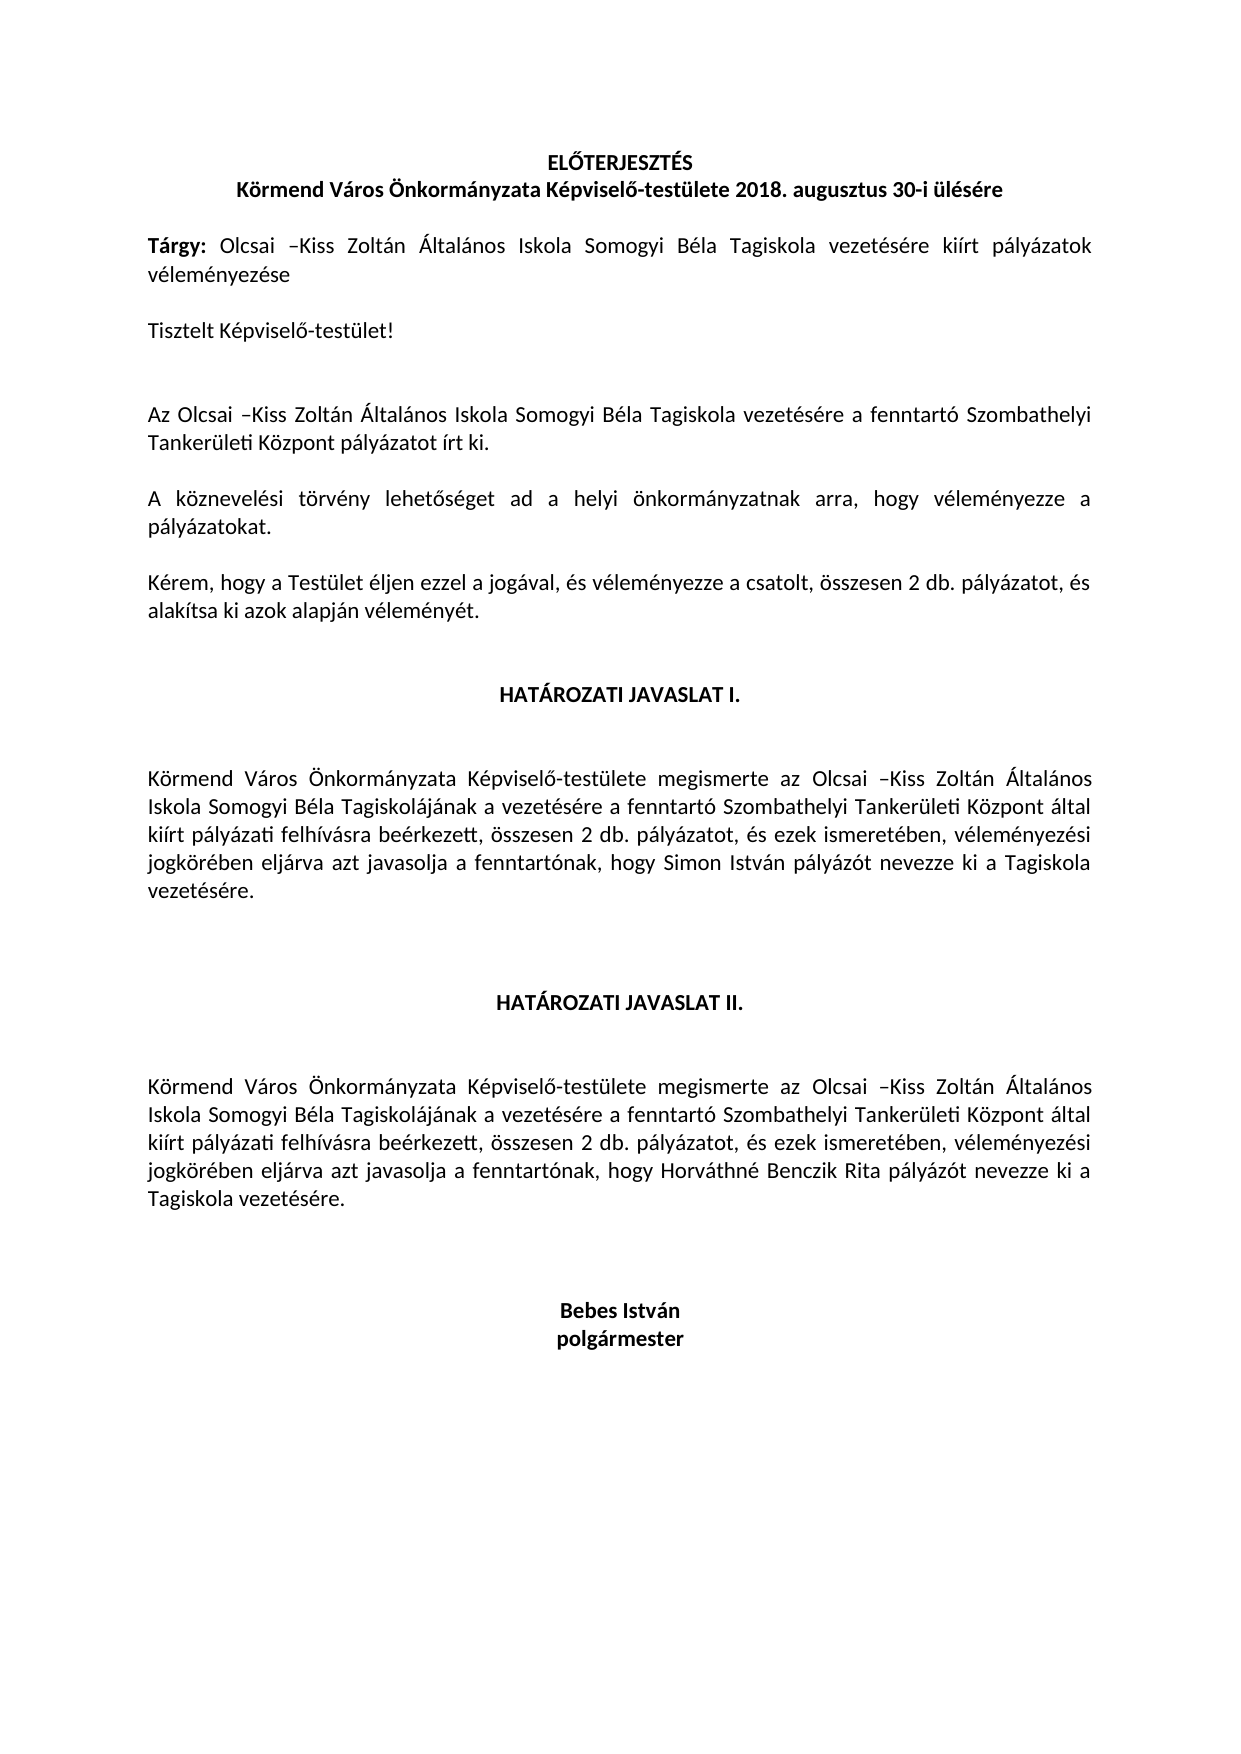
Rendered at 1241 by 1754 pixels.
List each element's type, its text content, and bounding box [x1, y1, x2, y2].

text Bebes István [148, 1296, 1093, 1324]
text Tisztelt Képviselő-testület! [148, 316, 1093, 344]
text Körmend Város Önkormányzata Képviselő-testülete megismerte az Olcsai –Kiss Zoltán Általános Iskola Somogyi Béla Tagiskolájának a vezetésére a fenntartó Szombathelyi Tankerületi Központ által kiírt pályázati felhívásra beérkezett, összesen 2 db. pályázatot, és ezek ismeretében, véleményezési jogkörében eljárva azt javasolja a fenntartónak, hogy Simon István pályázót nevezze ki a Tagiskola vezetésére. [148, 764, 1093, 904]
text polgármester [148, 1324, 1093, 1352]
text Tárgy: Olcsai –Kiss Zoltán Általános Iskola Somogyi Béla Tagiskola vezetésére kiírt pályázatok véleményezése [148, 232, 1093, 288]
text Az Olcsai –Kiss Zoltán Általános Iskola Somogyi Béla Tagiskola vezetésére a fenntartó Szombathelyi Tankerületi Központ pályázatot írt ki. [148, 400, 1093, 456]
text Körmend Város Önkormányzata Képviselő-testülete megismerte az Olcsai –Kiss Zoltán Általános Iskola Somogyi Béla Tagiskolájának a vezetésére a fenntartó Szombathelyi Tankerületi Központ által kiírt pályázati felhívásra beérkezett, összesen 2 db. pályázatot, és ezek ismeretében, véleményezési jogkörében eljárva azt javasolja a fenntartónak, hogy Horváthné Benczik Rita pályázót nevezze ki a Tagiskola vezetésére. [148, 1072, 1093, 1212]
text ELŐTERJESZTÉS [148, 148, 1093, 176]
text HATÁROZATI JAVASLAT II. [148, 988, 1093, 1016]
text A köznevelési törvény lehetőséget ad a helyi önkormányzatnak arra, hogy véleményezze a pályázatokat. [148, 484, 1093, 540]
text Körmend Város Önkormányzata Képviselő-testülete 2018. augusztus 30-i ülésére [148, 176, 1093, 204]
text Kérem, hogy a Testület éljen ezzel a jogával, és véleményezze a csatolt, összesen 2 db. pályázatot, és alakítsa ki azok alapján véleményét. [148, 568, 1093, 624]
text HATÁROZATI JAVASLAT I. [148, 680, 1093, 708]
